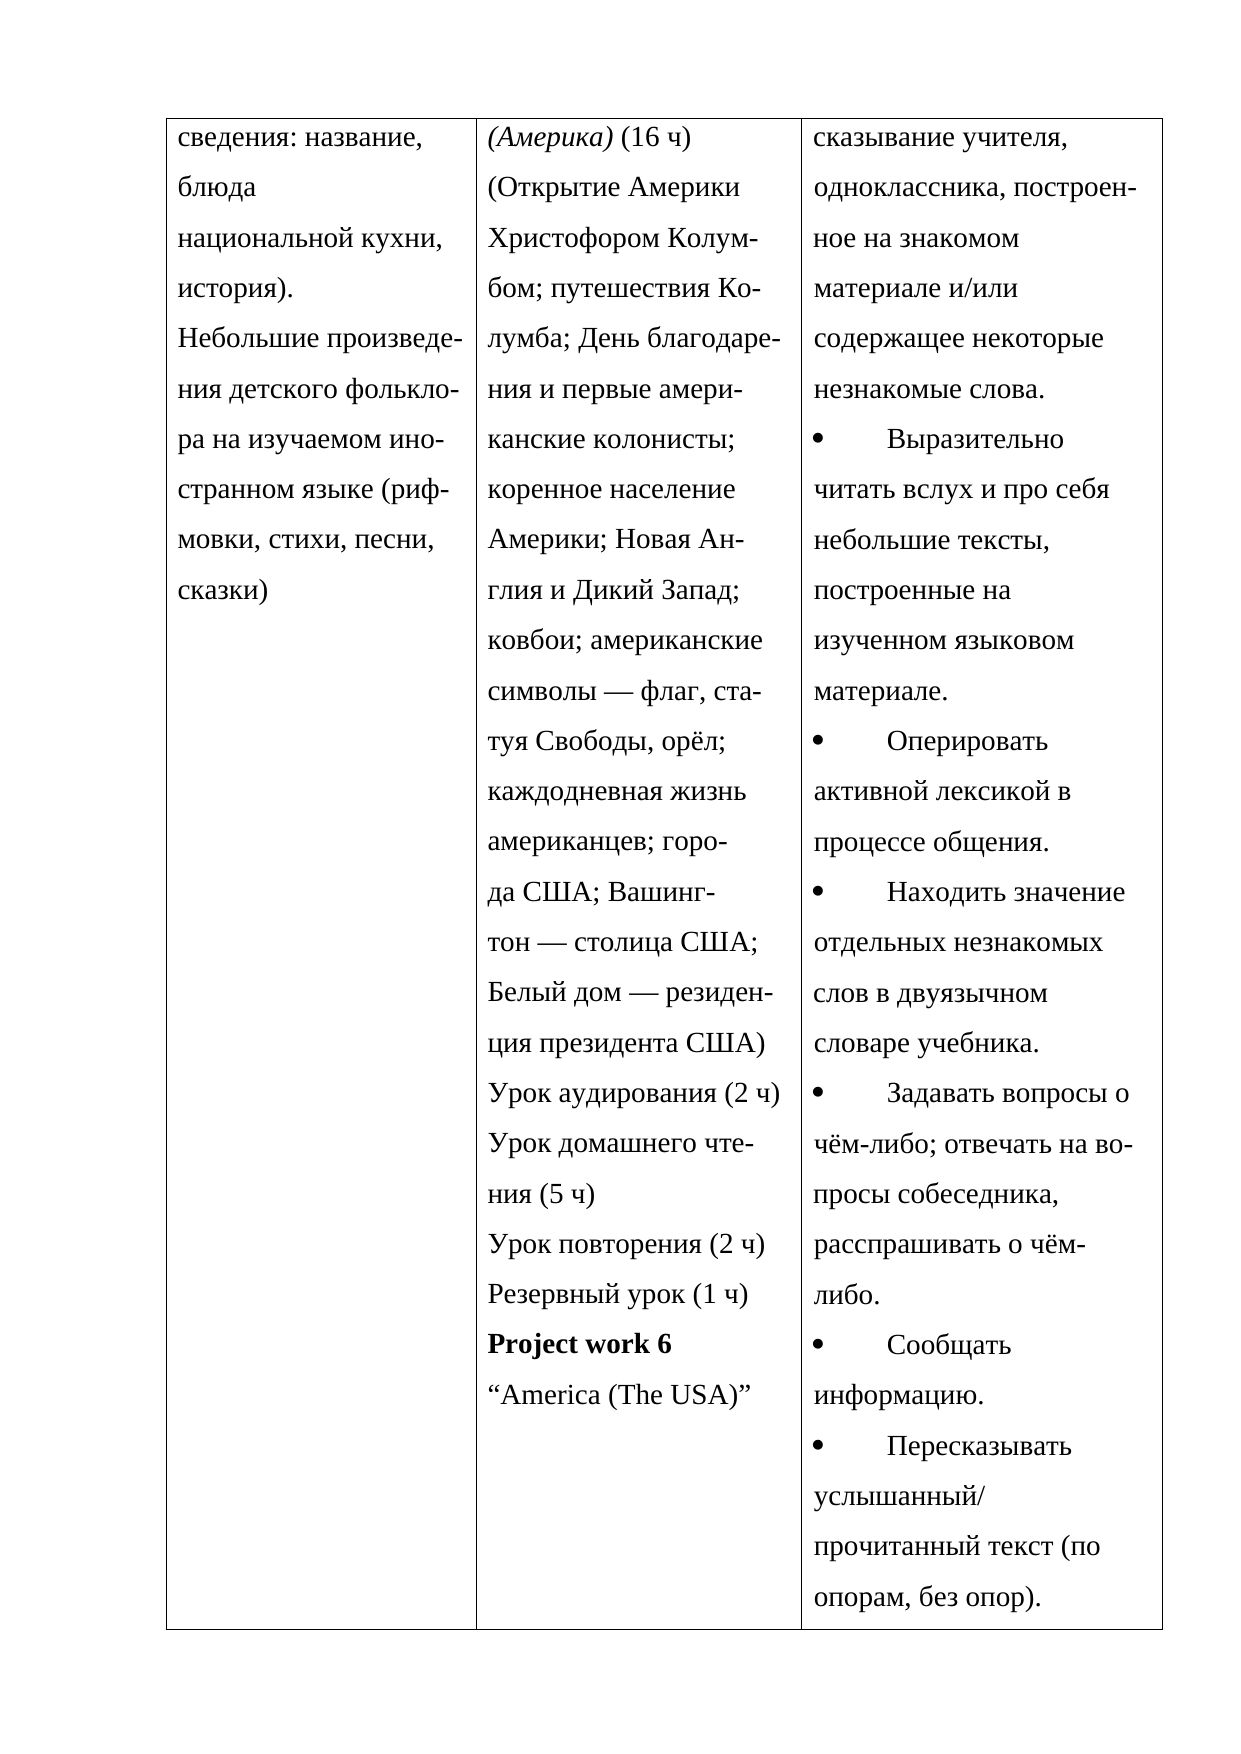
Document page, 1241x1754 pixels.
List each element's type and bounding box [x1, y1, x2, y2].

table_cell [477, 119, 801, 1629]
table_cell [167, 119, 476, 1629]
table_cell [802, 119, 1162, 1629]
